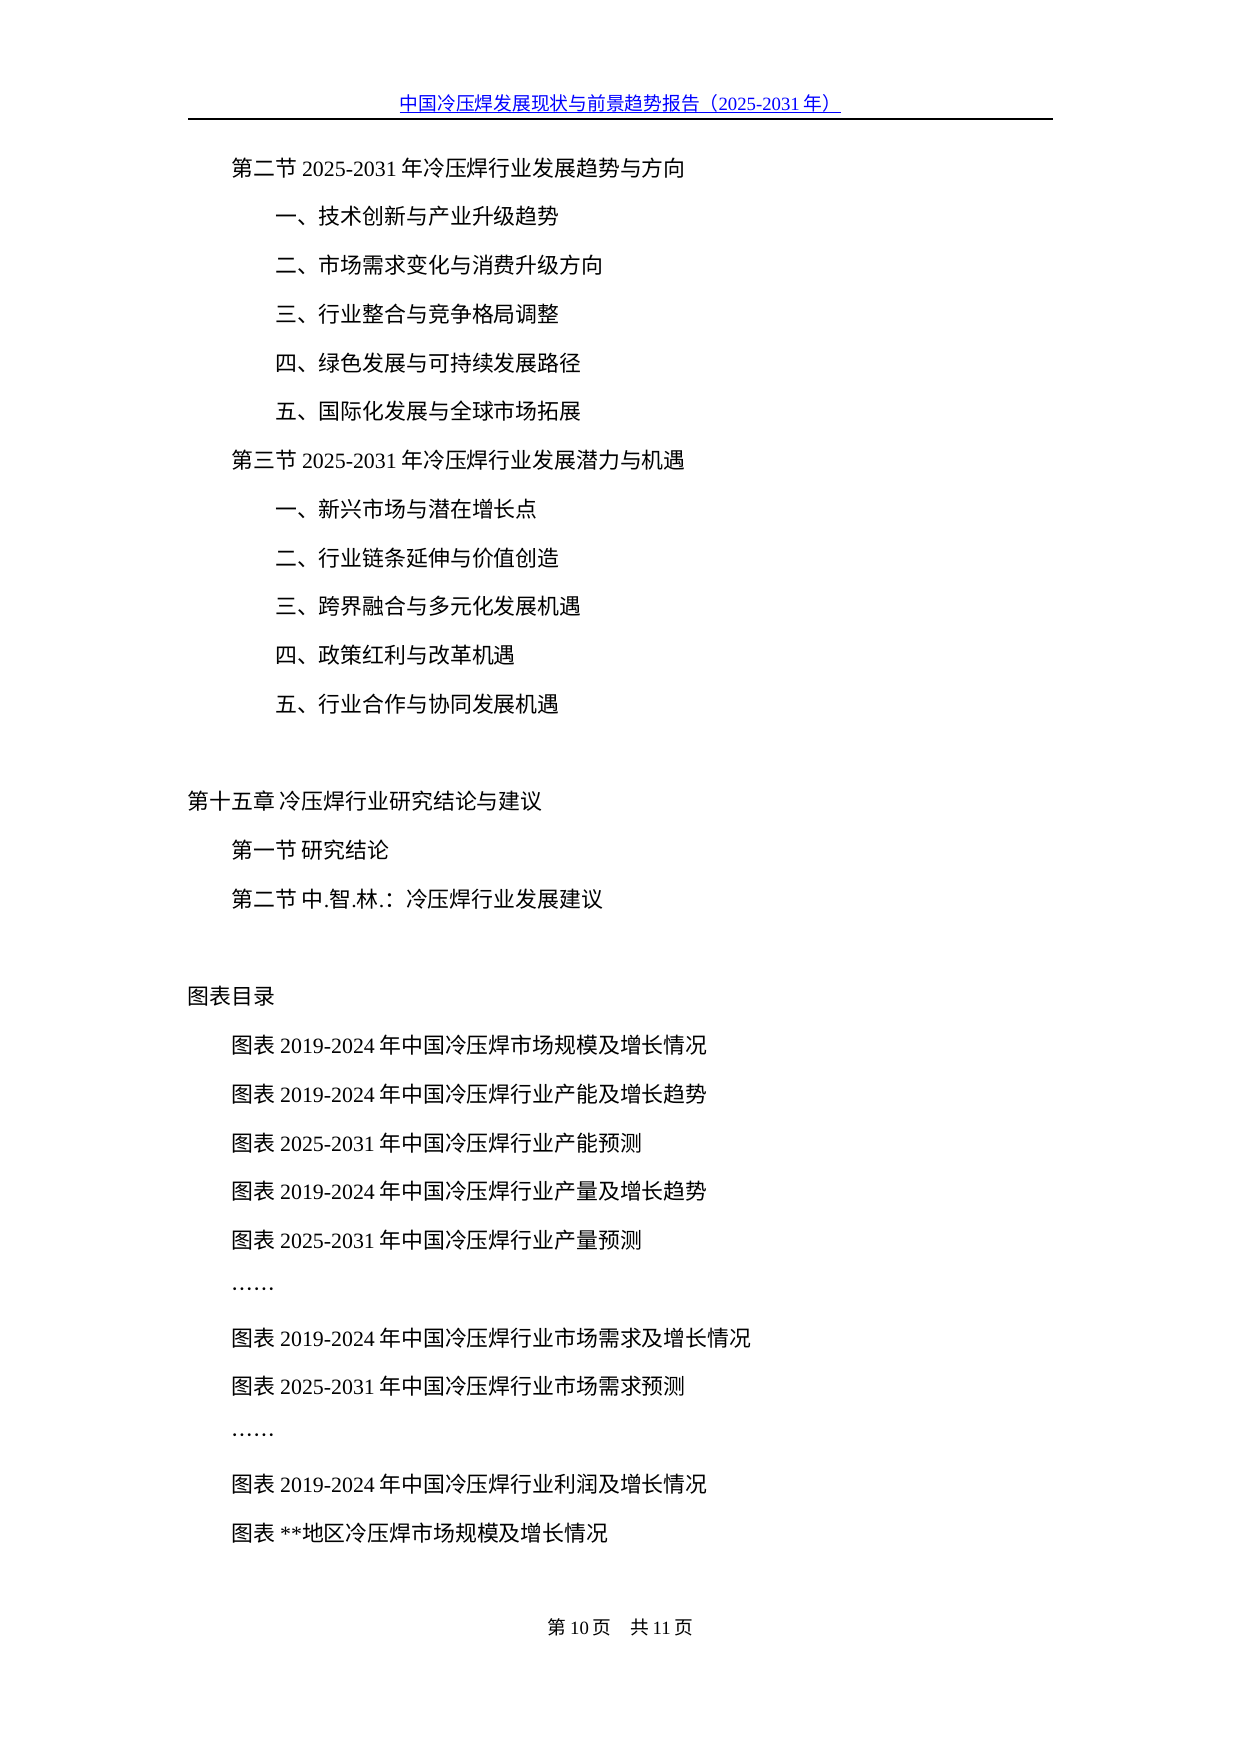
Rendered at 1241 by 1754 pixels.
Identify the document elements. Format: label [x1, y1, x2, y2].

text [187, 150, 1053, 1548]
